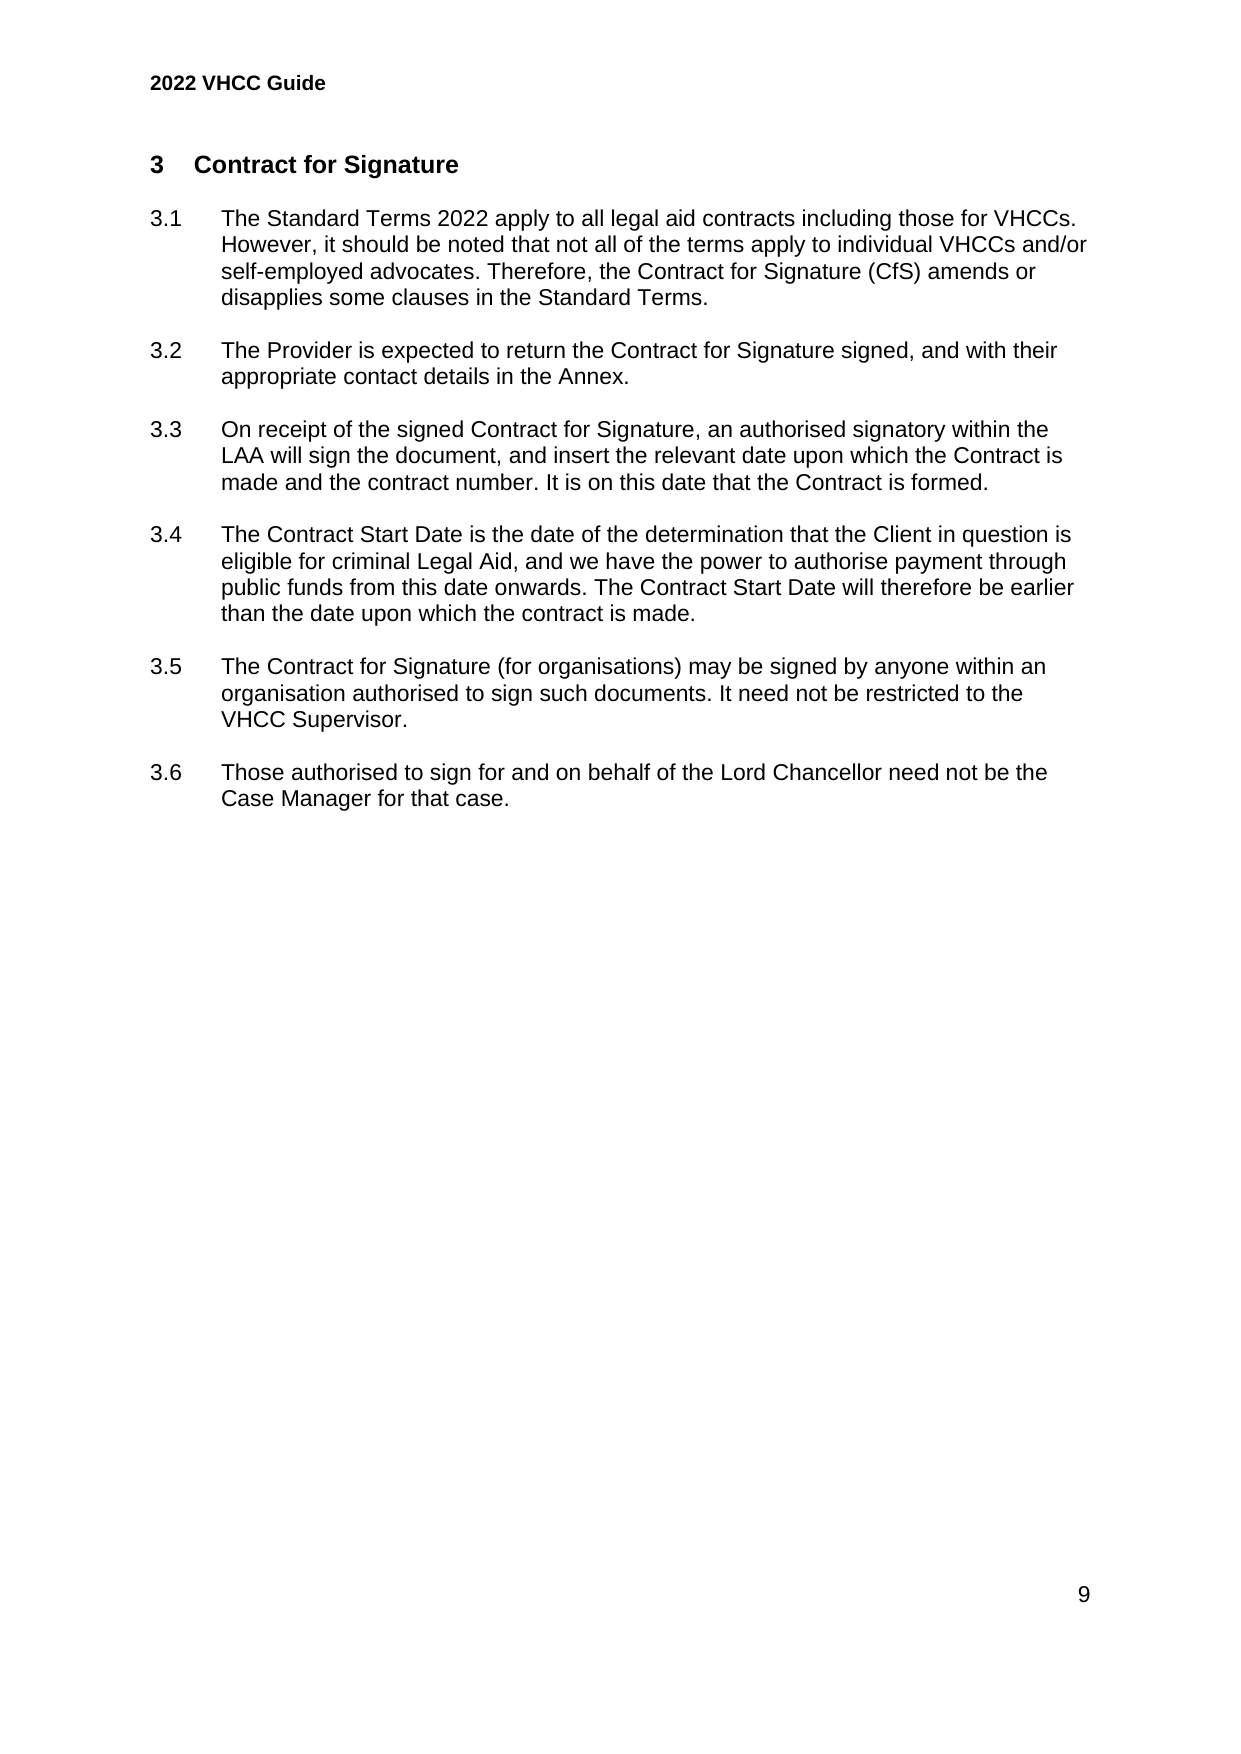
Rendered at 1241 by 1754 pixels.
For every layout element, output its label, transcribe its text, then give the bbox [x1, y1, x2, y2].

list The Contract for Signature (for organisations) may be signed by anyone within an organisation authorised to sign such documents. It need not be restricted to the VHCC Supervisor. [150, 653, 1090, 732]
list Contract for Signature [150, 150, 1090, 179]
list The Provider is expected to return the Contract for Signature signed, and with their appropriate contact details in the Annex. [150, 337, 1090, 389]
list The Standard Terms 2022 apply to all legal aid contracts including those for VHCCs. However, it should be noted that not all of the terms apply to individual VHCCs and/or self-employed advocates. Therefore, the Contract for Signature (CfS) amends or disapplies some clauses in the Standard Terms. [150, 205, 1090, 311]
list The Contract Start Date is the date of the determination that the Client in question is eligible for criminal Legal Aid, and we have the power to authorise payment through public funds from this date onwards. The Contract Start Date will therefore be earlier than the date upon which the contract is made. [150, 521, 1090, 627]
list On receipt of the signed Contract for Signature, an authorised signatory within the LAA will sign the document, and insert the relevant date upon which the Contract is made and the contract number. It is on this date that the Contract is formed. [150, 416, 1090, 495]
list Those authorised to sign for and on behalf of the Lord Chancellor need not be the Case Manager for that case. [150, 758, 1090, 811]
